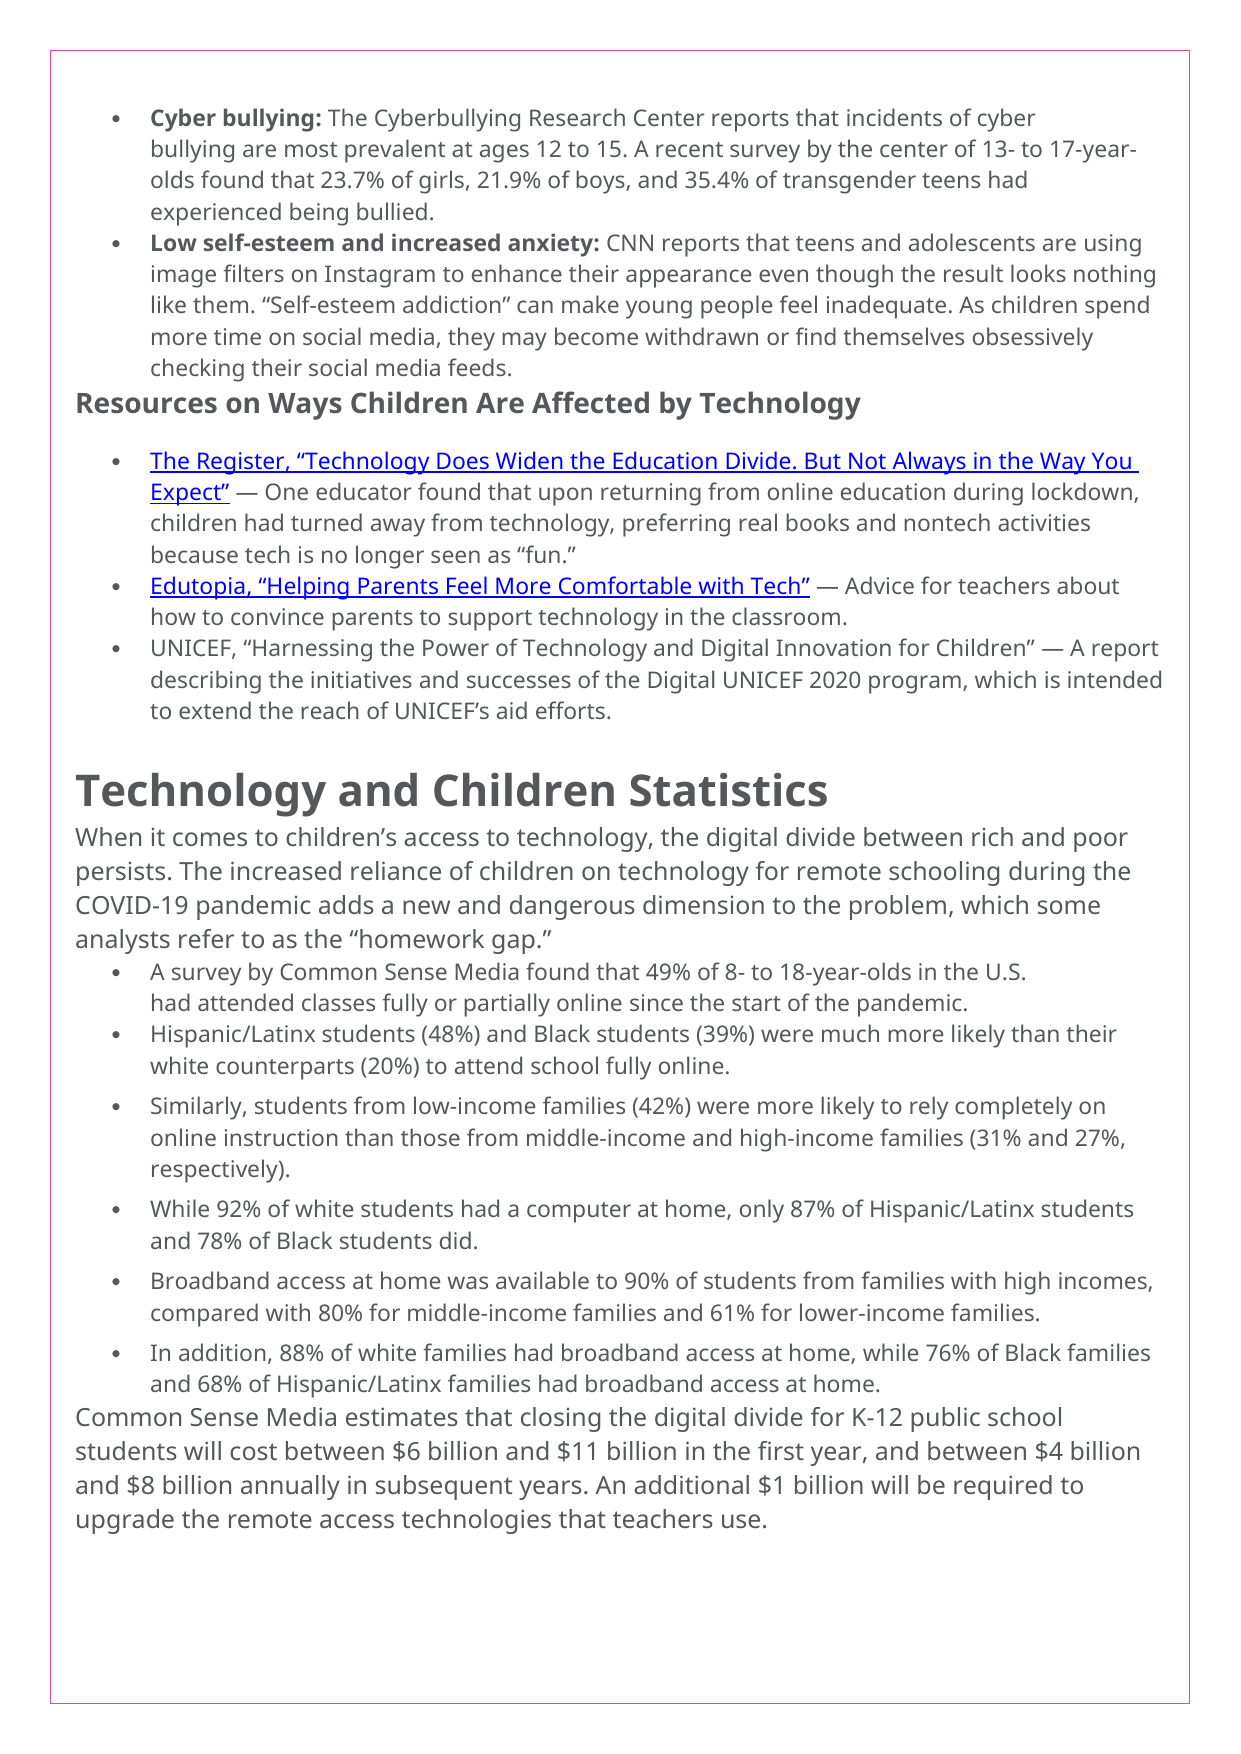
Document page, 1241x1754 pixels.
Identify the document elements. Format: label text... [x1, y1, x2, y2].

list While 92% of white students had a computer at home, only 87% of Hispanic/Latinx students and 78% of Black students did. [112, 1193, 1165, 1256]
list A survey by Common Sense Media found that 49% of 8- to 18-year-olds in the U.S. had attended classes fully or partially online since the start of the pandemic. [112, 956, 1165, 1018]
list Similarly, students from low-income families (42%) were more likely to rely completely on online instruction than those from middle-income and high-income families (31% and 27%, respectively). [112, 1090, 1165, 1184]
text Common Sense Media estimates that closing the digital divide for K-12 public school students will cost between $6 billion and $11 billion in the first year, and between $4 billion and $8 billion annually in subsequent years. An additional $1 billion will be required to upgrade the remote access technologies that teachers use. [75, 1400, 1165, 1536]
list Low self-esteem and increased anxiety: CNN reports that teens and adolescents are using image filters on Instagram to enhance their appearance even though the result looks nothing like them. “Self-esteem addiction” can make young people feel inadequate. As children spend more time on social media, they may become withdrawn or find themselves obsessively checking their social media feeds. [112, 227, 1165, 383]
subtitle Resources on Ways Children Are Affected by Technology [75, 383, 1165, 421]
list Edutopia, “Helping Parents Feel More Comfortable with Tech” — Advice for teachers about how to convince parents to support technology in the classroom. [112, 570, 1165, 632]
list UNICEF, “Harnessing the Power of Technology and Digital Innovation for Children” — A report describing the initiatives and successes of the Digital UNICEF 2020 program, which is intended to extend the reach of UNICEF’s aid efforts. [112, 632, 1165, 726]
list Hispanic/Latinx students (48%) and Black students (39%) were much more likely than their white counterparts (20%) to attend school fully online. [112, 1018, 1165, 1081]
list In addition, 88% of white families had broadband access at home, while 76% of Black families and 68% of Hispanic/Latinx families had broadband access at home. [112, 1337, 1165, 1400]
text When it comes to children’s access to technology, the digital divide between rich and poor persists. The increased reliance of children on technology for remote schooling during the COVID-19 pandemic adds a new and dangerous dimension to the problem, which some analysts refer to as the “homework gap.” [75, 820, 1165, 956]
list The Register, “Technology Does Widen the Education Divide. But Not Always in the Way You Expect” — One educator found that upon returning from online education during lockdown, children had turned away from technology, preferring real books and nontech activities because tech is no longer seen as “fun.” [112, 445, 1165, 570]
subtitle Technology and Children Statistics [75, 760, 1165, 820]
list Cyber bullying: The Cyberbullying Research Center reports that incidents of cyber bullying are most prevalent at ages 12 to 15. A recent survey by the center of 13- to 17-year-olds found that 23.7% of girls, 21.9% of boys, and 35.4% of transgender teens had experienced being bullied. [112, 102, 1165, 227]
list Broadband access at home was available to 90% of students from families with high incomes, compared with 80% for middle-income families and 61% for lower-income families. [112, 1265, 1165, 1328]
